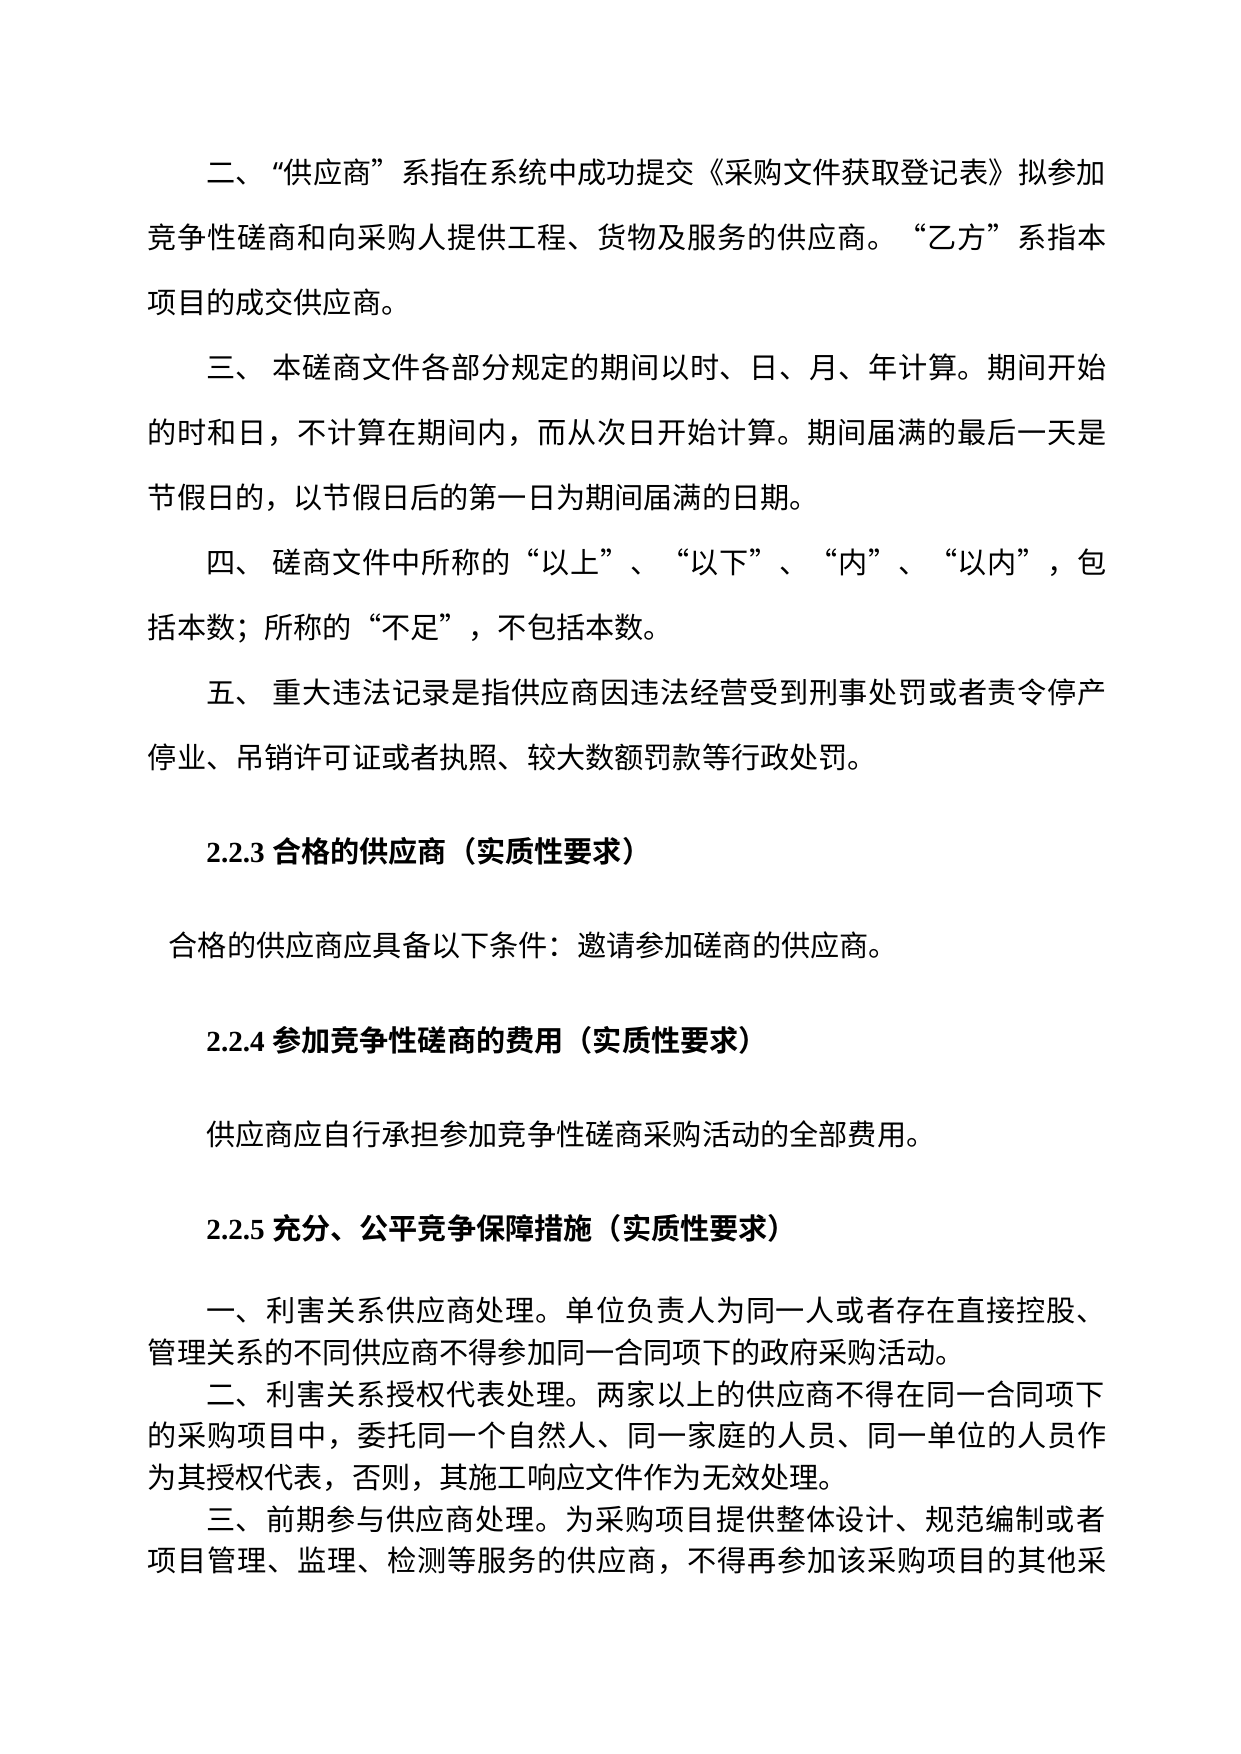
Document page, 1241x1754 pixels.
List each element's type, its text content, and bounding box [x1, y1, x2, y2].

list 利害关系供应商处理。单位负责人为同一人或者存在直接控股、管理关系的不同供应商不得参加同一合同项下的政府采购活动。 [148, 1288, 1107, 1372]
subtitle 合格的供应商（实质性要求） [148, 817, 1107, 882]
list “供应商”系指在系统中成功提交《采购文件获取登记表》拟参加竞争性磋商和向采购人提供工程、货物及服务的供应商。“乙方”系指本项目的成交供应商。 [148, 138, 1107, 333]
subtitle 参加竞争性磋商的费用（实质性要求） [148, 1006, 1107, 1071]
list 重大违法记录是指供应商因违法经营受到刑事处罚或者责令停产停业、吊销许可证或者执照、较大数额罚款等行政处罚。 [148, 658, 1107, 788]
list 本磋商文件各部分规定的期间以时、日、月、年计算。期间开始的时和日，不计算在期间内，而从次日开始计算。期间届满的最后一天是节假日的，以节假日后的第一日为期间届满的日期。 [148, 333, 1107, 528]
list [148, 1497, 1107, 1580]
list 磋商文件中所称的“以上”、“以下”、“内”、“以内”，包括本数；所称的“不足”，不包括本数。 [148, 528, 1107, 658]
list 利害关系授权代表处理。两家以上的供应商不得在同一合同项下的采购项目中，委托同一个自然人、同一家庭的人员、同一单位的人员作为其授权代表，否则，其施工响应文件作为无效处理。 [148, 1372, 1107, 1497]
subtitle 充分、公平竞争保障措施（实质性要求） [148, 1194, 1107, 1259]
text 合格的供应商应具备以下条件：邀请参加磋商的供应商。 [148, 912, 1107, 977]
text 供应商应自行承担参加竞争性磋商采购活动的全部费用。 [148, 1100, 1107, 1165]
